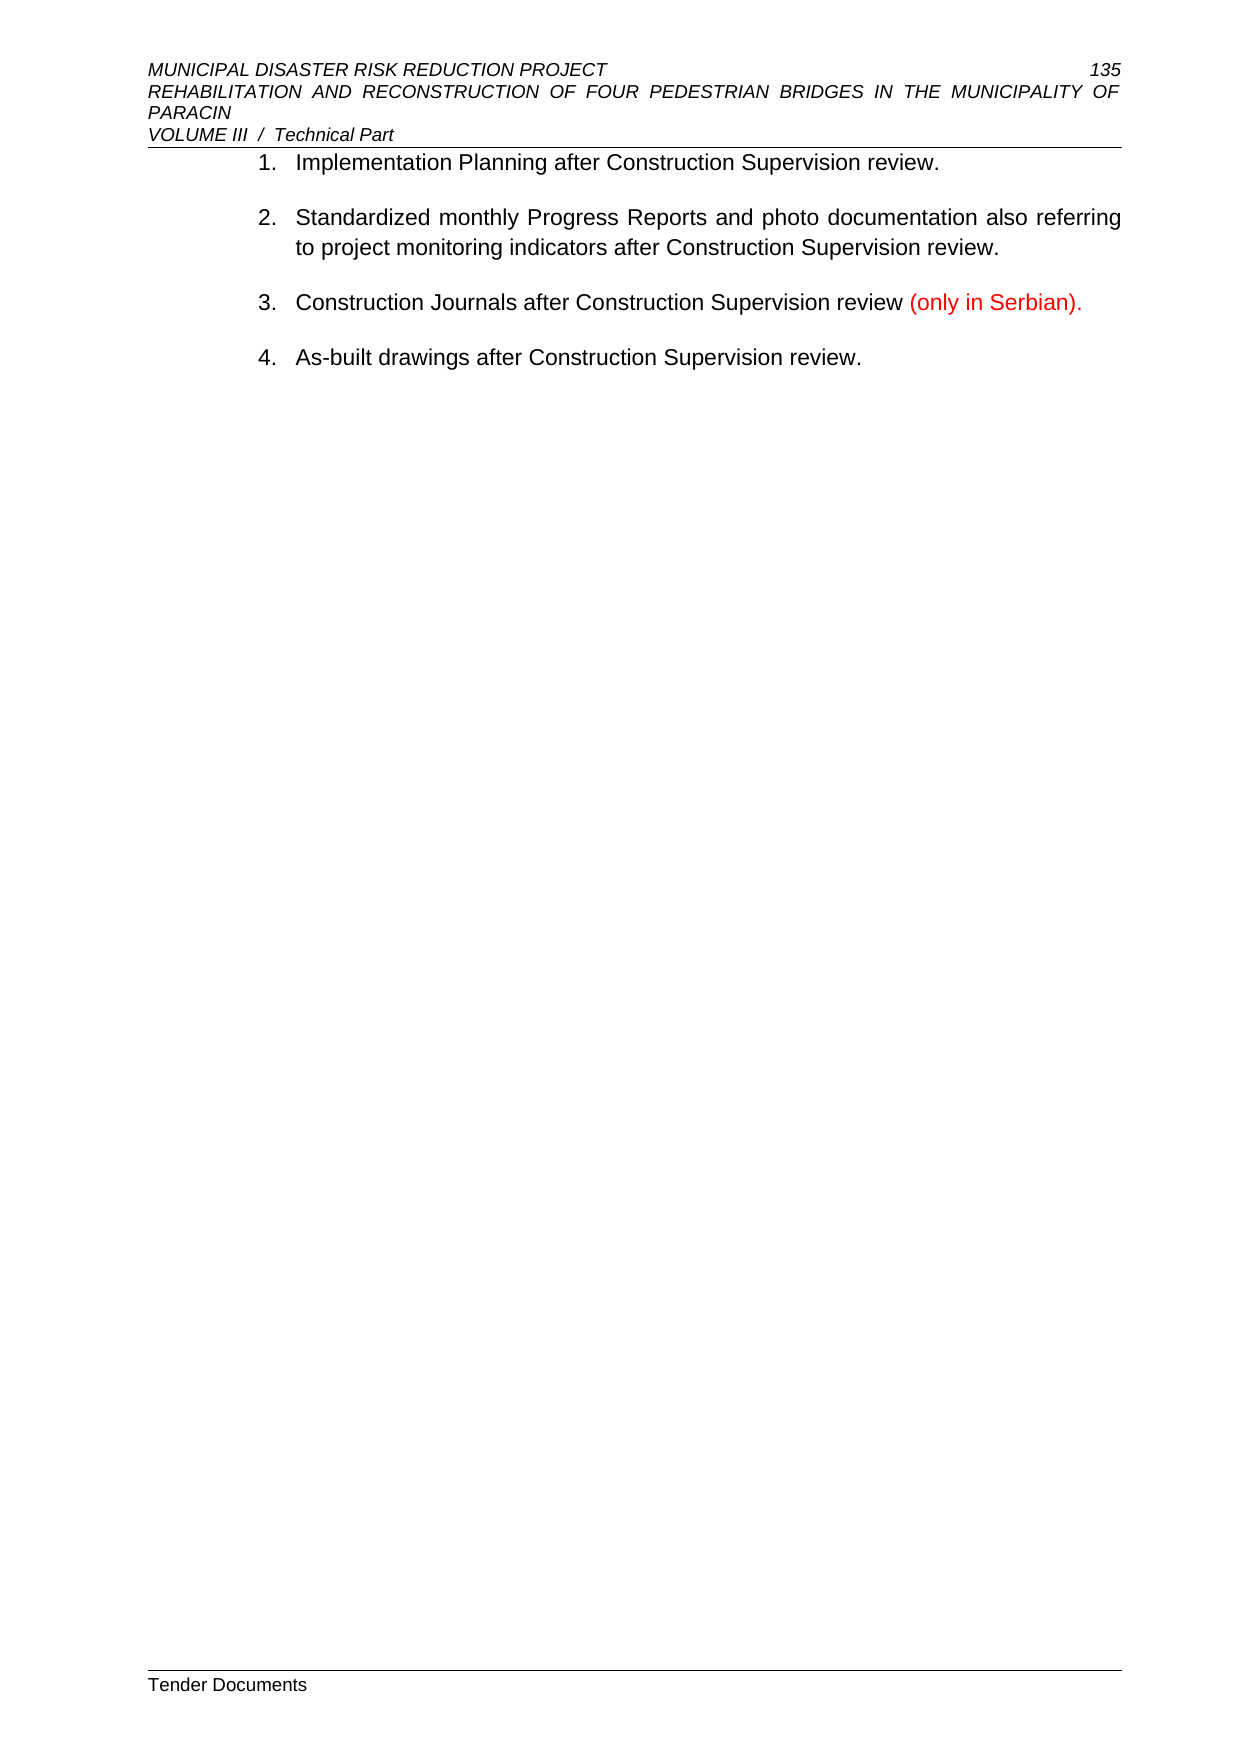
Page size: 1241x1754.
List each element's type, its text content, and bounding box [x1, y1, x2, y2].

list Construction Journals after Construction Supervision review (only in Serbian). [258, 289, 1122, 315]
list As-built drawings after Construction Supervision review. [258, 344, 1122, 371]
list Implementation Planning after Construction Supervision review. [258, 148, 1122, 175]
list Standardized monthly Progress Reports and photo documentation also referring to project monitoring indicators after Construction Supervision review. [258, 204, 1122, 260]
